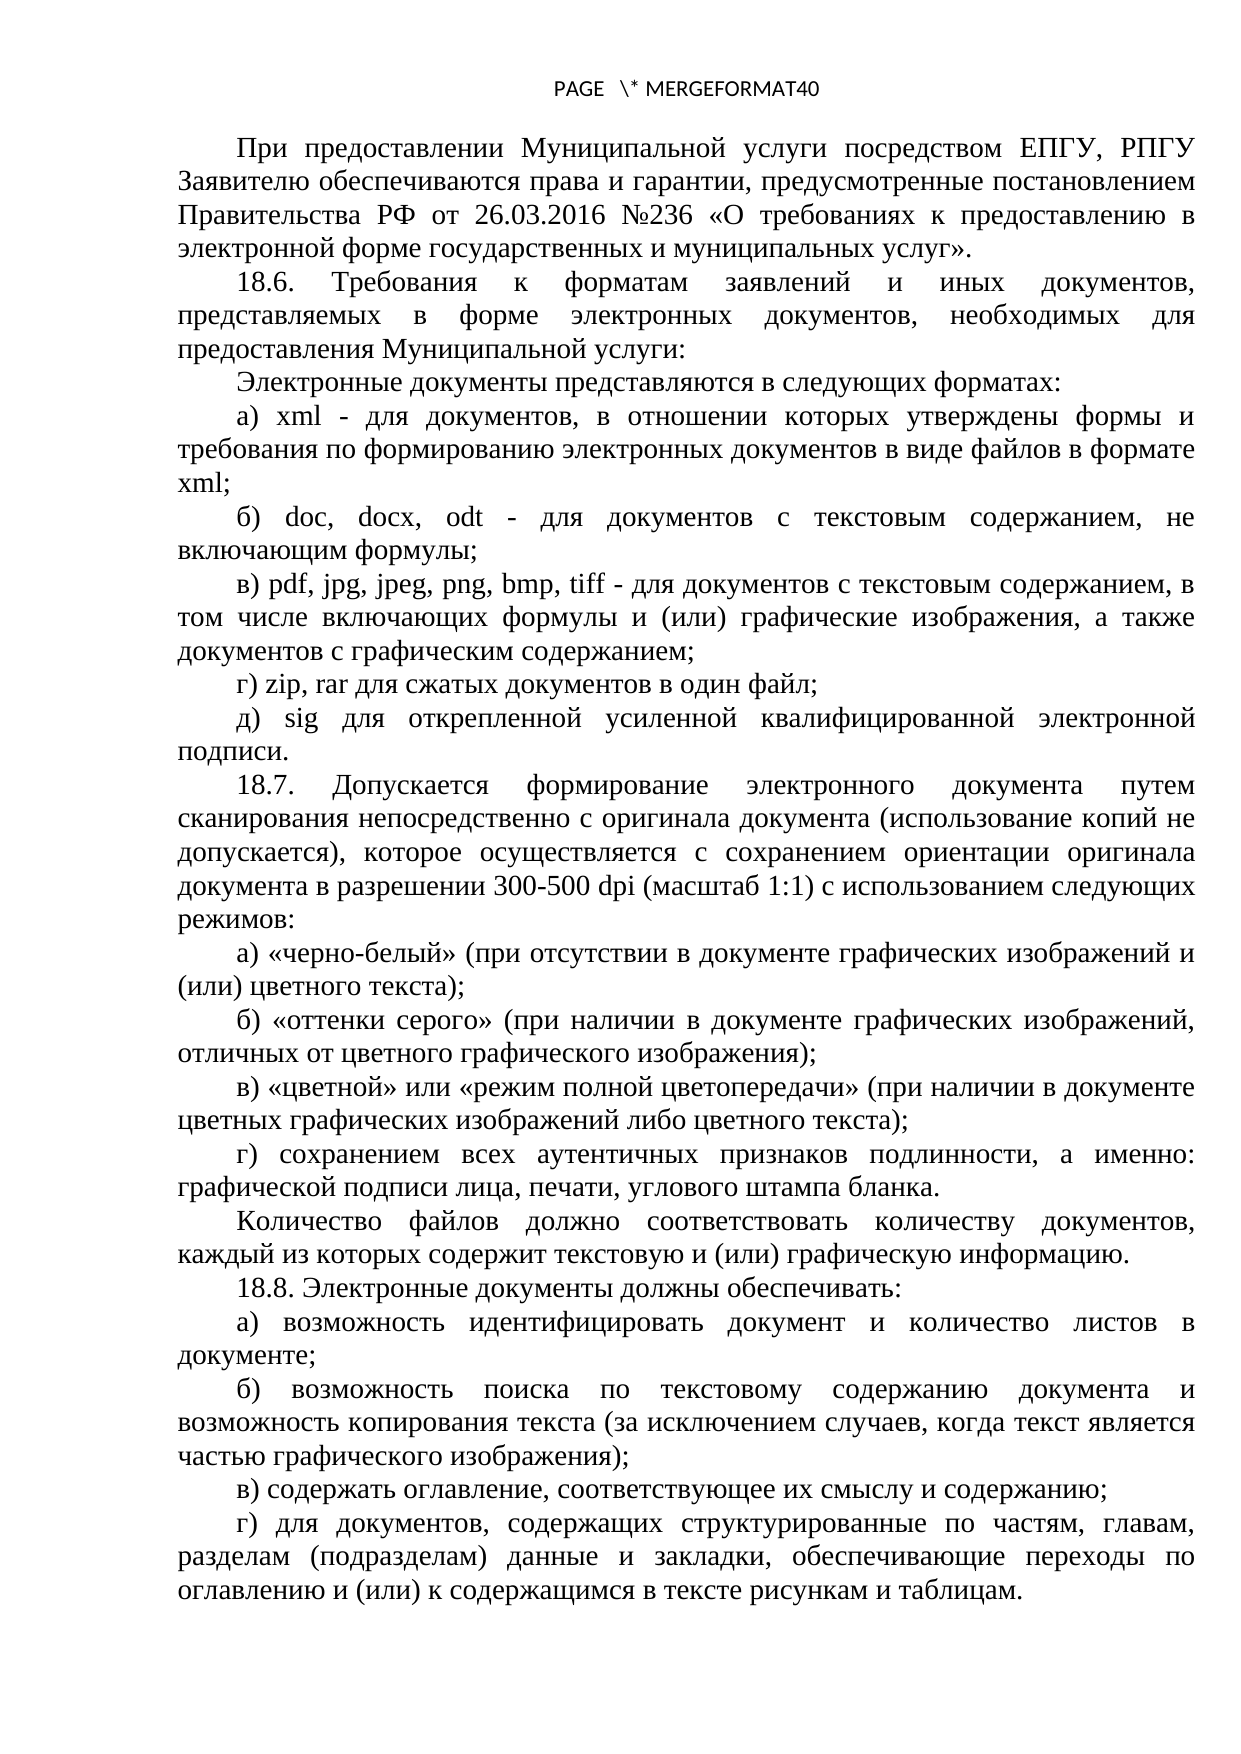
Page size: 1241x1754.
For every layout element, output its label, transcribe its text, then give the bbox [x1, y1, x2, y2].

text 18.6. Требования к форматам заявлений и иных документов, представляемых в форме электронных документов, необходимых для предоставления Муниципальной услуги: [177, 264, 1196, 364]
text Количество файлов должно соответствовать количеству документов, каждый из которых содержит текстовую и (или) графическую информацию. [177, 1203, 1196, 1270]
text 18.7. Допускается формирование электронного документа путем сканирования непосредственно с оригинала документа (использование копий не допускается), которое осуществляется с сохранением ориентации оригинала документа в разрешении 300-500 dpi (масштаб 1:1) с использованием следующих режимов: [177, 767, 1196, 935]
text в) «цветной» или «режим полной цветопередачи» (при наличии в документе цветных графических изображений либо цветного текста); [177, 1069, 1196, 1136]
text в) содержать оглавление, соответствующее их смыслу и содержанию; [177, 1471, 1196, 1505]
text д) sig для открепленной усиленной квалифицированной электронной подписи. [177, 700, 1196, 767]
text а) «черно-белый» (при отсутствии в документе графических изображений и (или) цветного текста); [177, 935, 1196, 1002]
text г) zip, rar для сжатых документов в один файл; [177, 666, 1196, 700]
text Электронные документы представляются в следующих форматах: [177, 364, 1196, 398]
text При предоставлении Муниципальной услуги посредством ЕПГУ, РПГУ Заявителю обеспечиваются права и гарантии, предусмотренные постановлением Правительства РФ от 26.03.2016 №236 «О требованиях к предоставлению в электронной форме государственных и муниципальных услуг». [177, 130, 1196, 264]
text а) xml - для документов, в отношении которых утверждены формы и требования по формированию электронных документов в виде файлов в формате xml; [177, 398, 1196, 499]
text б) возможность поиска по текстовому содержанию документа и возможность копирования текста (за исключением случаев, когда текст является частью графического изображения); [177, 1371, 1196, 1471]
text г) сохранением всех аутентичных признаков подлинности, а именно: графической подписи лица, печати, углового штампа бланка. [177, 1136, 1196, 1203]
text г) для документов, содержащих структурированные по частям, главам, разделам (подразделам) данные и закладки, обеспечивающие переходы по оглавлению и (или) к содержащимся в тексте рисункам и таблицам. [177, 1505, 1196, 1606]
text б) «оттенки серого» (при наличии в документе графических изображений, отличных от цветного графического изображения); [177, 1002, 1196, 1069]
text а) возможность идентифицировать документ и количество листов в документе; [177, 1304, 1196, 1371]
text б) doc, docx, odt - для документов с текстовым содержанием, не включающим формулы; [177, 499, 1196, 566]
text 18.8. Электронные документы должны обеспечивать: [177, 1270, 1196, 1304]
text в) pdf, jpg, jpeg, png, bmp, tiff - для документов с текстовым содержанием, в том числе включающих формулы и (или) графические изображения, а также документов с графическим содержанием; [177, 566, 1196, 666]
